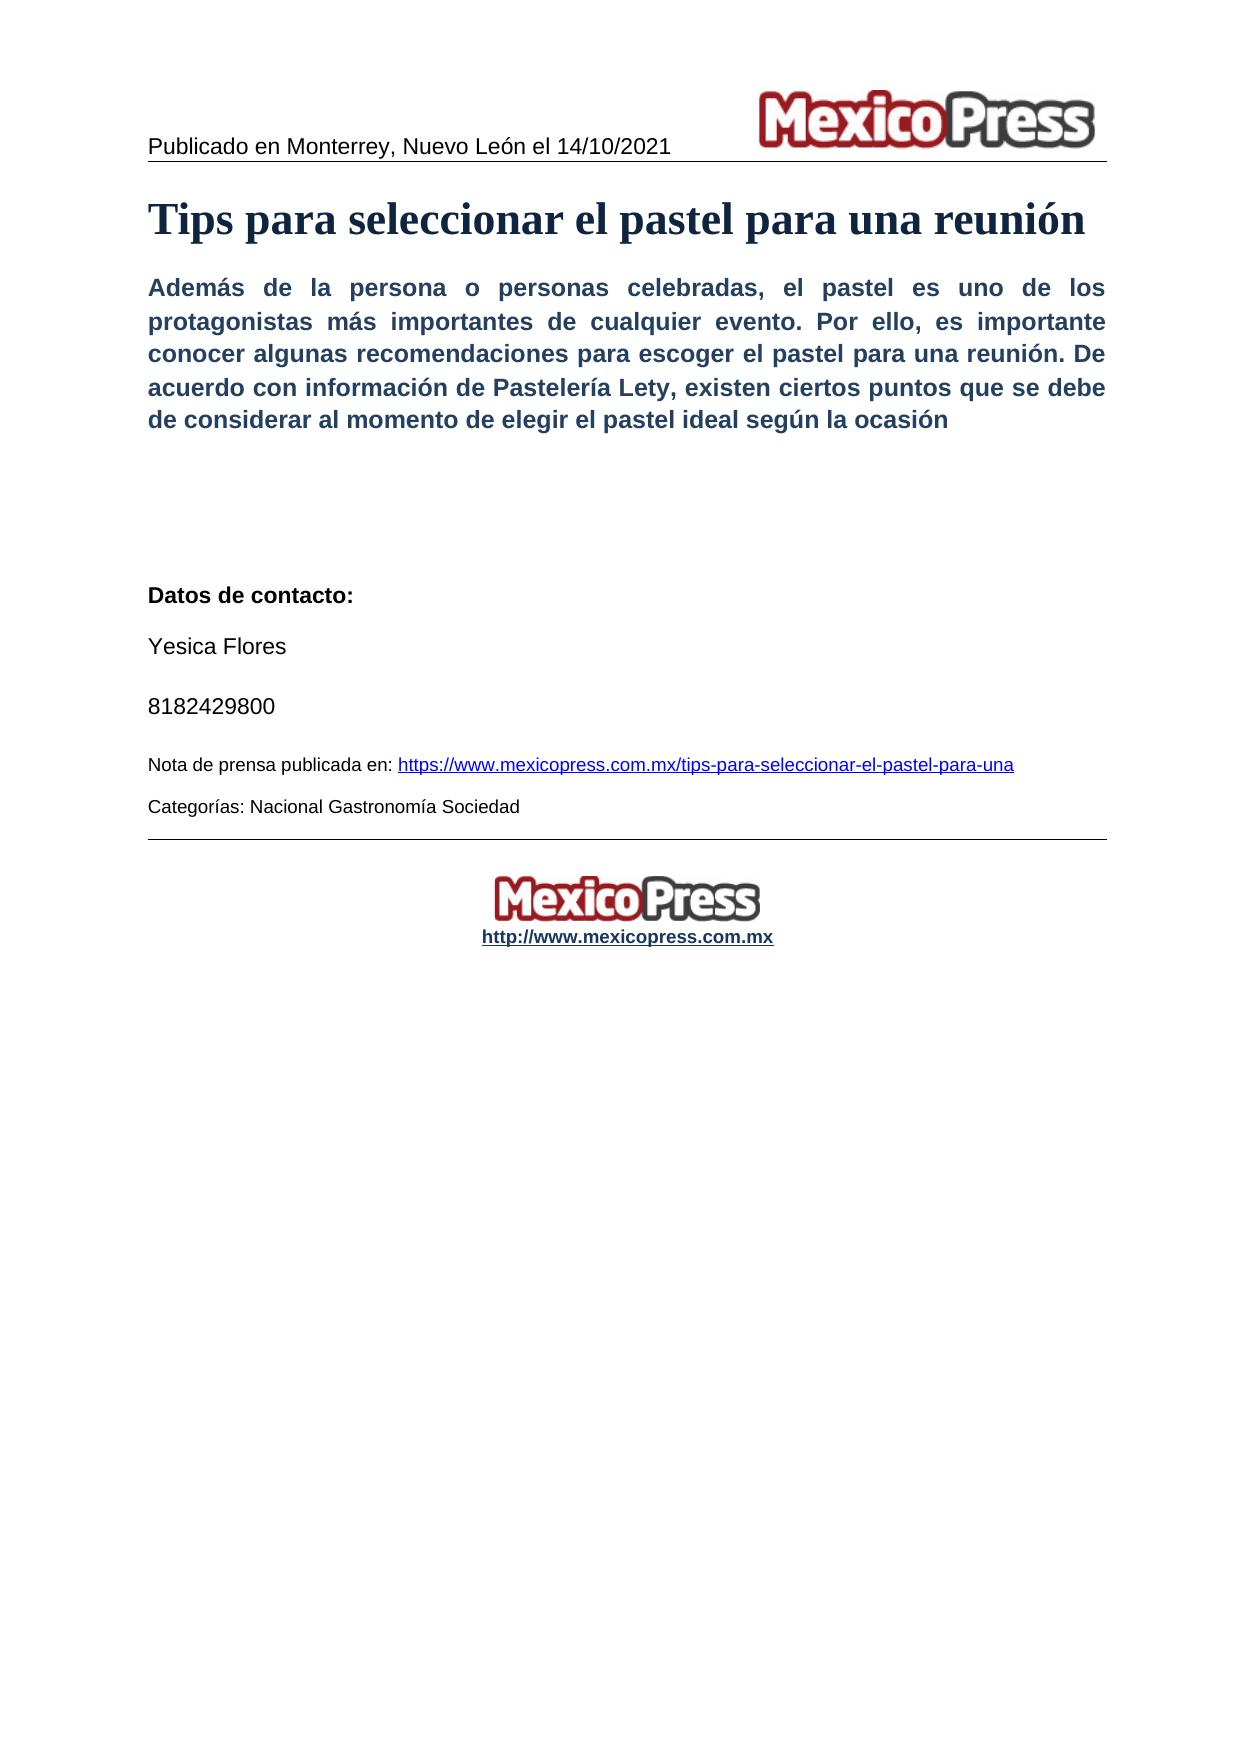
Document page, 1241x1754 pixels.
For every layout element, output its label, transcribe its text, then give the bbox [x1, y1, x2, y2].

subtitle Tips para seleccionar el pastel para una reunión [148, 192, 1107, 244]
text Nota de prensa publicada en: https://www.mexicopress.com.mx/tips-para-seleccionar-el-pastel-para-una [148, 754, 1107, 775]
text Publicado en Monterrey, Nuevo León el 14/10/2021 [148, 133, 1107, 161]
text http://www.mexicopress.com.mx [148, 926, 1107, 947]
text Categorías: Nacional Gastronomía Sociedad [148, 796, 1107, 818]
subtitle Además de la persona o personas celebradas, el pastel es uno de los protagonistas más importantes de cualquier evento. Por ello, es importante conocer algunas recomendaciones para escoger el pastel para una reunión. De acuerdo con información de Pastelería Lety, existen ciertos puntos que se debe de considerar al momento de elegir el pastel ideal según la ocasión [148, 273, 1107, 434]
text Datos de contacto: [148, 582, 1107, 608]
picture [759, 90, 1096, 133]
picture [494, 876, 760, 922]
text Yesica Flores [148, 633, 1063, 659]
text 8182429800 [148, 693, 1063, 719]
